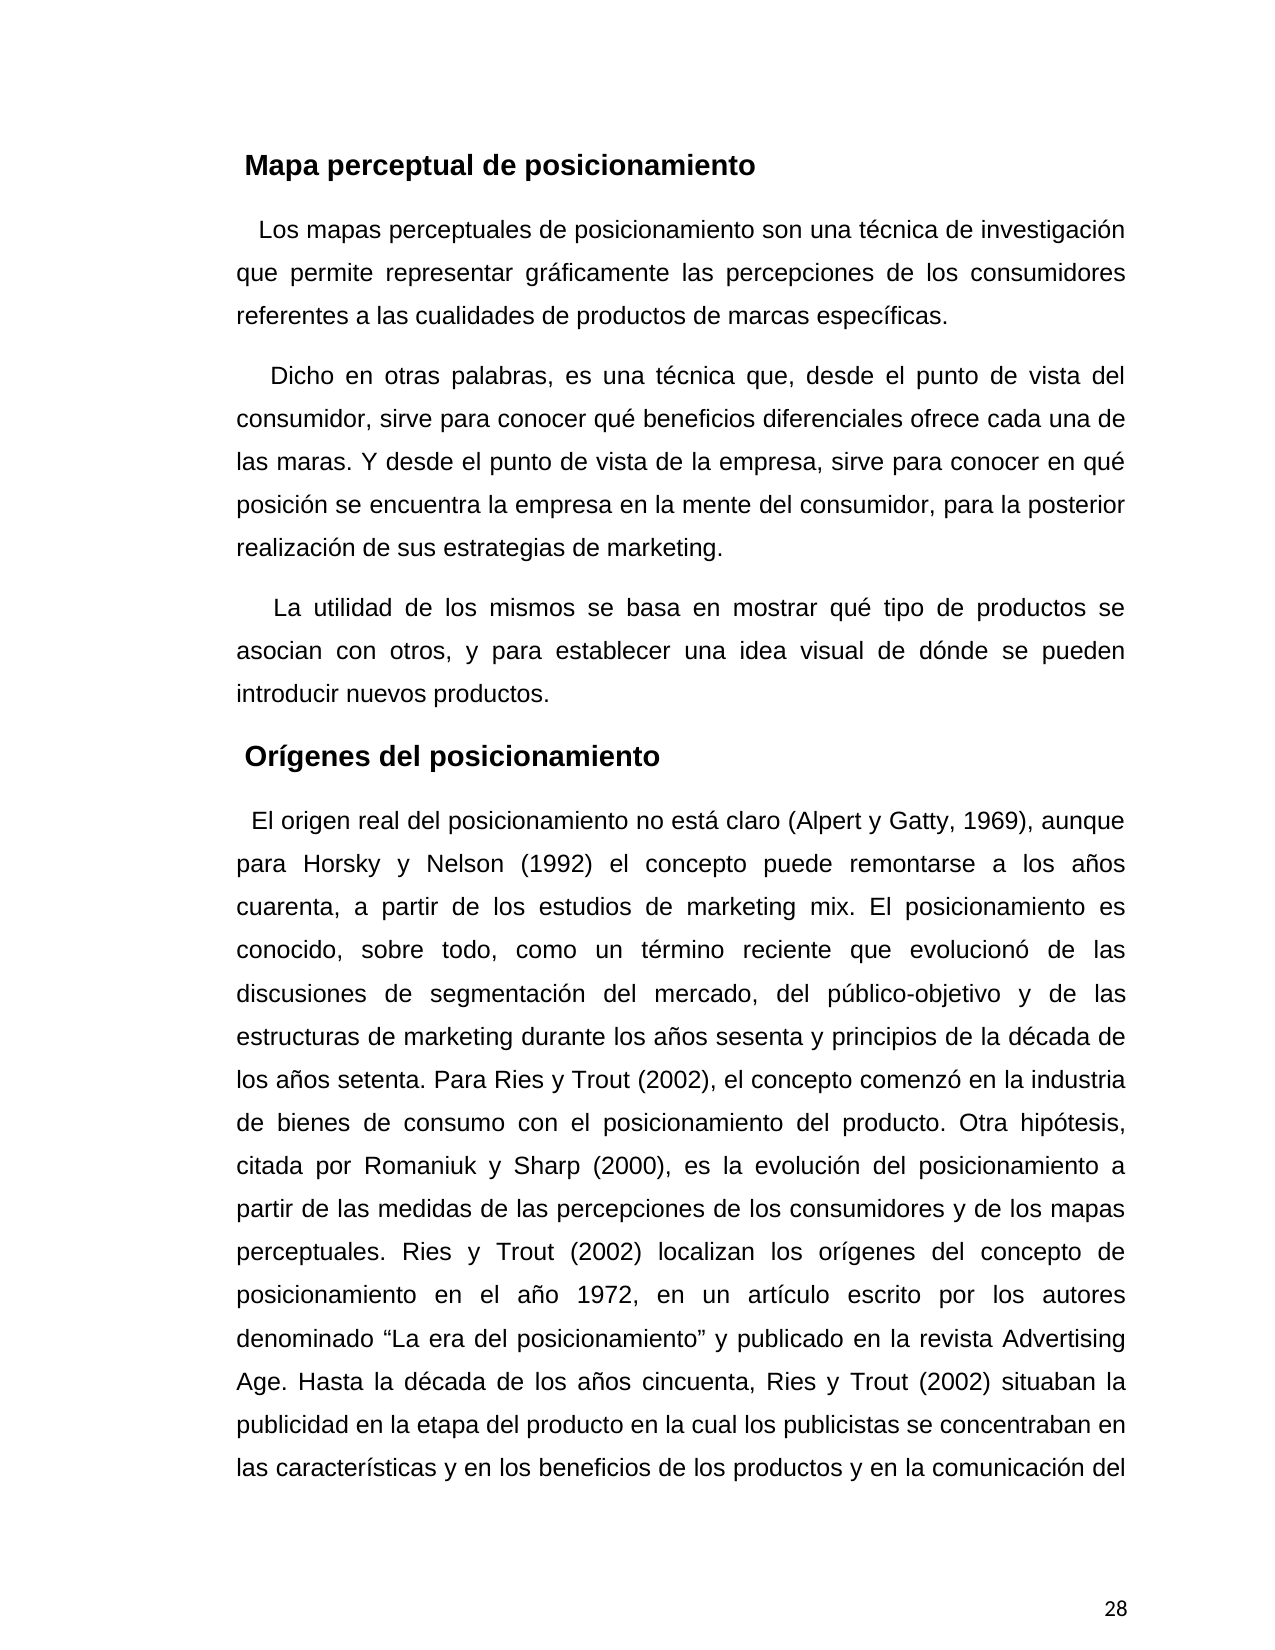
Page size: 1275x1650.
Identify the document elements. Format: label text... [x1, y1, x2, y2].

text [236, 806, 1127, 1482]
text Orígenes del posicionamiento [236, 739, 1127, 773]
text Dicho en otras palabras, es una técnica que, desde el punto de vista del consumidor, sirve para conocer qué beneficios diferenciales ofrece cada una de las maras. Y desde el punto de vista de la empresa, sirve para conocer en qué posición se encuentra la empresa en la mente del consumidor, para la posterior realización de sus estrategias de marketing. [236, 361, 1127, 562]
text Mapa perceptual de posicionamiento [236, 148, 1127, 181]
text Los mapas perceptuales de posicionamiento son una técnica de investigación que permite representar gráficamente las percepciones de los consumidores referentes a las cualidades de productos de marcas específicas. [236, 215, 1127, 330]
text La utilidad de los mismos se basa en mostrar qué tipo de productos se asocian con otros, y para establecer una idea visual de dónde se pueden introducir nuevos productos. [236, 593, 1127, 708]
